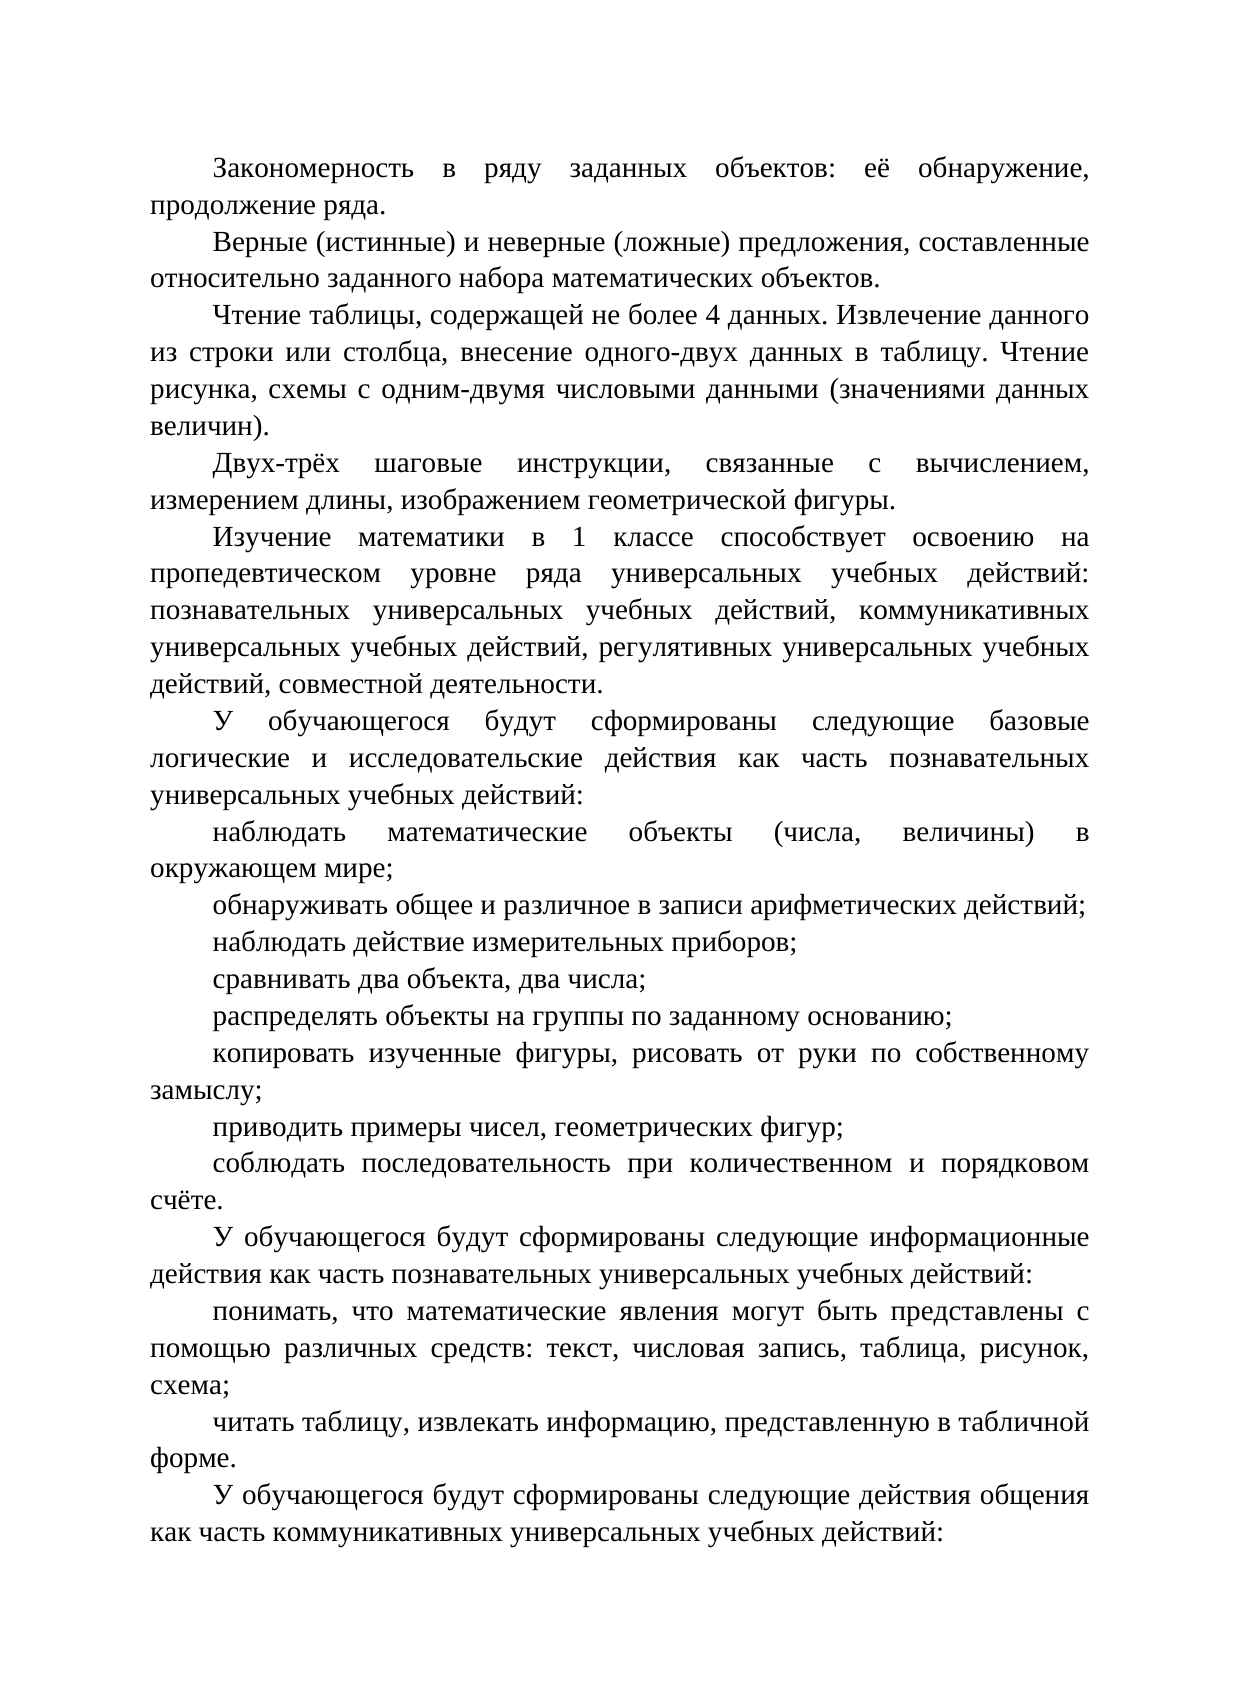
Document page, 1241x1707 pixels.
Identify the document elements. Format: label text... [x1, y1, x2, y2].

text Чтение таблицы, содержащей не более 4 данных. Извлечение данного из строки или столбца, внесение одного-двух данных в таблицу. Чтение рисунка, схемы с одним-двумя числовыми данными (значениями данных величин). [150, 297, 1090, 442]
text Изучение математики в 1 классе способствует освоению на пропедевтическом уровне ряда универсальных учебных действий: познавательных универсальных учебных действий, коммуникативных универсальных учебных действий, регулятивных универсальных учебных действий, совместной деятельности. [150, 519, 1090, 700]
text сравнивать два объекта, два числа; [150, 961, 1090, 995]
text У обучающегося будут сформированы следующие базовые логические и исследовательские действия как часть познавательных универсальных учебных действий: [150, 703, 1090, 810]
text распределять объекты на группы по заданному основанию; [150, 998, 1090, 1032]
text У обучающегося будут сформированы следующие информационные действия как часть познавательных универсальных учебных действий: [150, 1219, 1090, 1290]
text Закономерность в ряду заданных объектов: её обнаружение, продолжение ряда. [150, 150, 1090, 220]
text читать таблицу, извлекать информацию, представленную в табличной форме. [150, 1404, 1090, 1474]
text копировать изученные фигуры, рисовать от руки по собственному замыслу; [150, 1035, 1090, 1105]
text понимать, что математические явления могут быть представлены с помощью различных средств: текст, числовая запись, таблица, рисунок, схема; [150, 1293, 1090, 1400]
text обнаруживать общее и различное в записи арифметических действий; [150, 887, 1090, 921]
text наблюдать действие измерительных приборов; [150, 924, 1090, 958]
text наблюдать математические объекты (числа, величины) в окружающем мире; [150, 814, 1090, 884]
text У обучающегося будут сформированы следующие действия общения как часть коммуникативных универсальных учебных действий: [150, 1477, 1090, 1548]
text Двух-трёх шаговые инструкции, связанные с вычислением, измерением длины, изображением геометрической фигуры. [150, 445, 1090, 515]
text соблюдать последовательность при количественном и порядковом счёте. [150, 1146, 1090, 1216]
text Верные (истинные) и неверные (ложные) предложения, составленные относительно заданного набора математических объектов. [150, 224, 1090, 294]
text приводить примеры чисел, геометрических фигур; [150, 1109, 1090, 1142]
